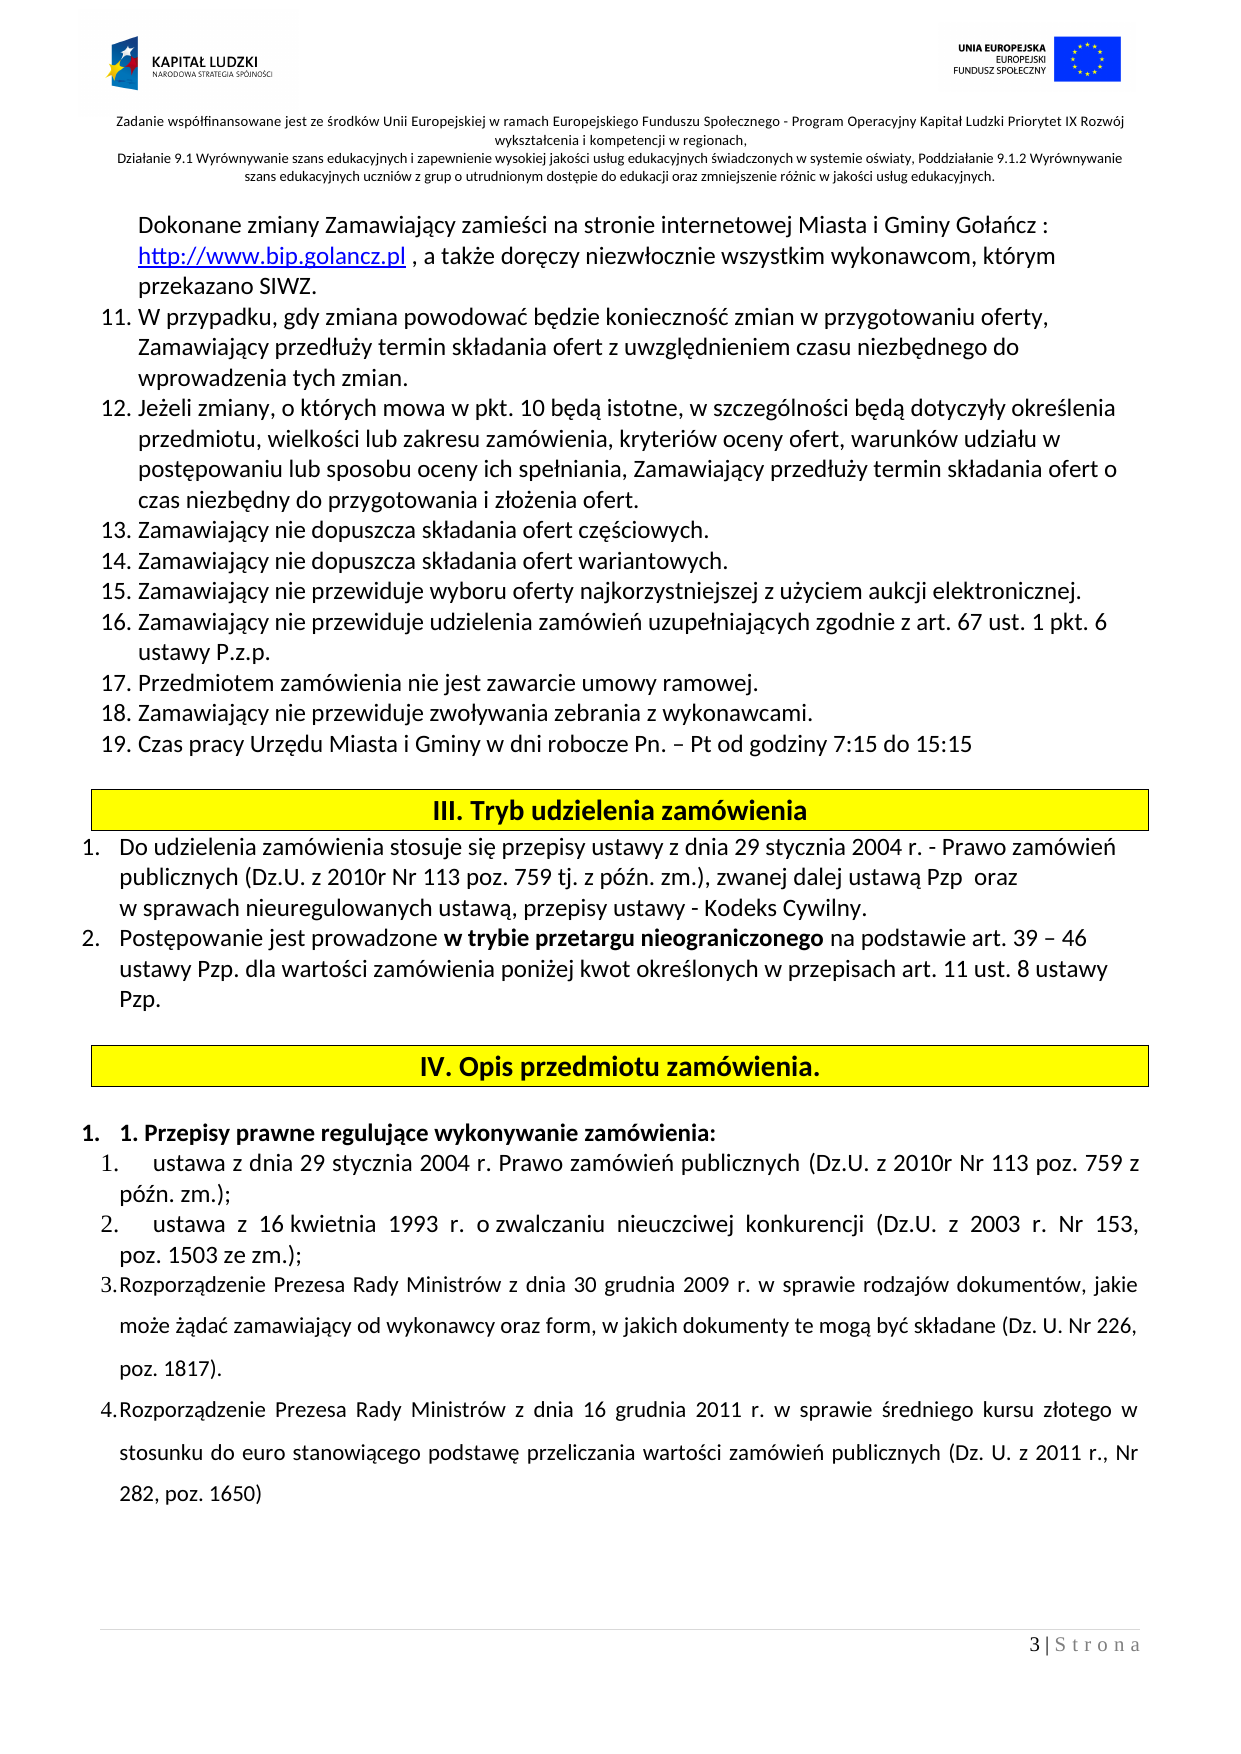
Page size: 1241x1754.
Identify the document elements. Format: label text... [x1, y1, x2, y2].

picture [78, 9, 299, 117]
list Postępowanie jest prowadzone w trybie przetargu nieograniczonego na podstawie art. 39 – 46 ustawy Pzp. dla wartości zamówienia poniżej kwot określonych w przepisach art. 11 ust. 8 ustawy Pzp. [100, 923, 1140, 1014]
list Zamawiający nie dopuszcza składania ofert wariantowych. [100, 545, 1140, 576]
list Przedmiotem zamówienia nie jest zawarcie umowy ramowej. [100, 667, 1140, 698]
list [100, 209, 1140, 301]
list Zamawiający nie przewiduje udzielenia zamówień uzupełniających zgodnie z art. 67 ust. 1 pkt. 6 ustawy P.z.p. [100, 606, 1140, 667]
list Czas pracy Urzędu Miasta i Gminy w dni robocze Pn. – Pt od godziny 7:15 do 15:15 [100, 728, 1140, 759]
list 1. Przepisy prawne regulujące wykonywanie zamówienia: [0, 1117, 1140, 1148]
list Do udzielenia zamówienia stosuje się przepisy ustawy z dnia 29 stycznia 2004 r. - Prawo zamówień publicznych (Dz.U. z 2010r Nr 113 poz. 759 tj. z późn. zm.), zwanej dalej ustawą Pzp oraz w sprawach nieuregulowanych ustawą, przepisy ustawy - Kodeks Cywilny. [100, 831, 1140, 923]
picture [938, 22, 1136, 92]
list Zamawiający nie dopuszcza składania ofert częściowych. [100, 514, 1140, 545]
list Zamawiający nie przewiduje zwoływania zebrania z wykonawcami. [100, 698, 1140, 728]
list Jeżeli zmiany, o których mowa w pkt. 10 będą istotne, w szczególności będą dotyczyły określenia przedmiotu, wielkości lub zakresu zamówienia, kryteriów oceny ofert, warunków udziału w postępowaniu lub sposobu oceny ich spełniania, Zamawiający przedłuży termin składania ofert o czas niezbędny do przygotowania i złożenia ofert. [100, 392, 1140, 514]
list Rozporządzenie Prezesa Rady Ministrów z dnia 30 grudnia 2009 r. w sprawie rodzajów dokumentów, jakie może żądać zamawiający od wykonawcy oraz form, w jakich dokumenty te mogą być składane (Dz. U. Nr 226, poz. 1817). [100, 1270, 1140, 1382]
subtitle IV. Opis przedmiotu zamówienia. [92, 1046, 1148, 1086]
subtitle III. Tryb udzielenia zamówienia [92, 790, 1148, 830]
list Rozporządzenie Prezesa Rady Ministrów z dnia 16 grudnia 2011 r. w sprawie średniego kursu złotego w stosunku do euro stanowiącego podstawę przeliczania wartości zamówień publicznych (Dz. U. z 2011 r., Nr 282, poz. 1650) [100, 1396, 1140, 1508]
list Zamawiający nie przewiduje wyboru oferty najkorzystniejszej z użyciem aukcji elektronicznej. [100, 576, 1140, 606]
list ustawa z 16 kwietnia 1993 r. o zwalczaniu nieuczciwej konkurencji (Dz.U. z 2003 r. Nr 153, poz. 1503 ze zm.); [100, 1209, 1140, 1270]
list W przypadku, gdy zmiana powodować będzie konieczność zmian w przygotowaniu oferty, Zamawiający przedłuży termin składania ofert z uwzględnieniem czasu niezbędnego do wprowadzenia tych zmian. [100, 301, 1140, 392]
list ustawa z dnia 29 stycznia 2004 r. Prawo zamówień publicznych (Dz.U. z 2010r Nr 113 poz. 759 z późn. zm.); [100, 1148, 1140, 1209]
